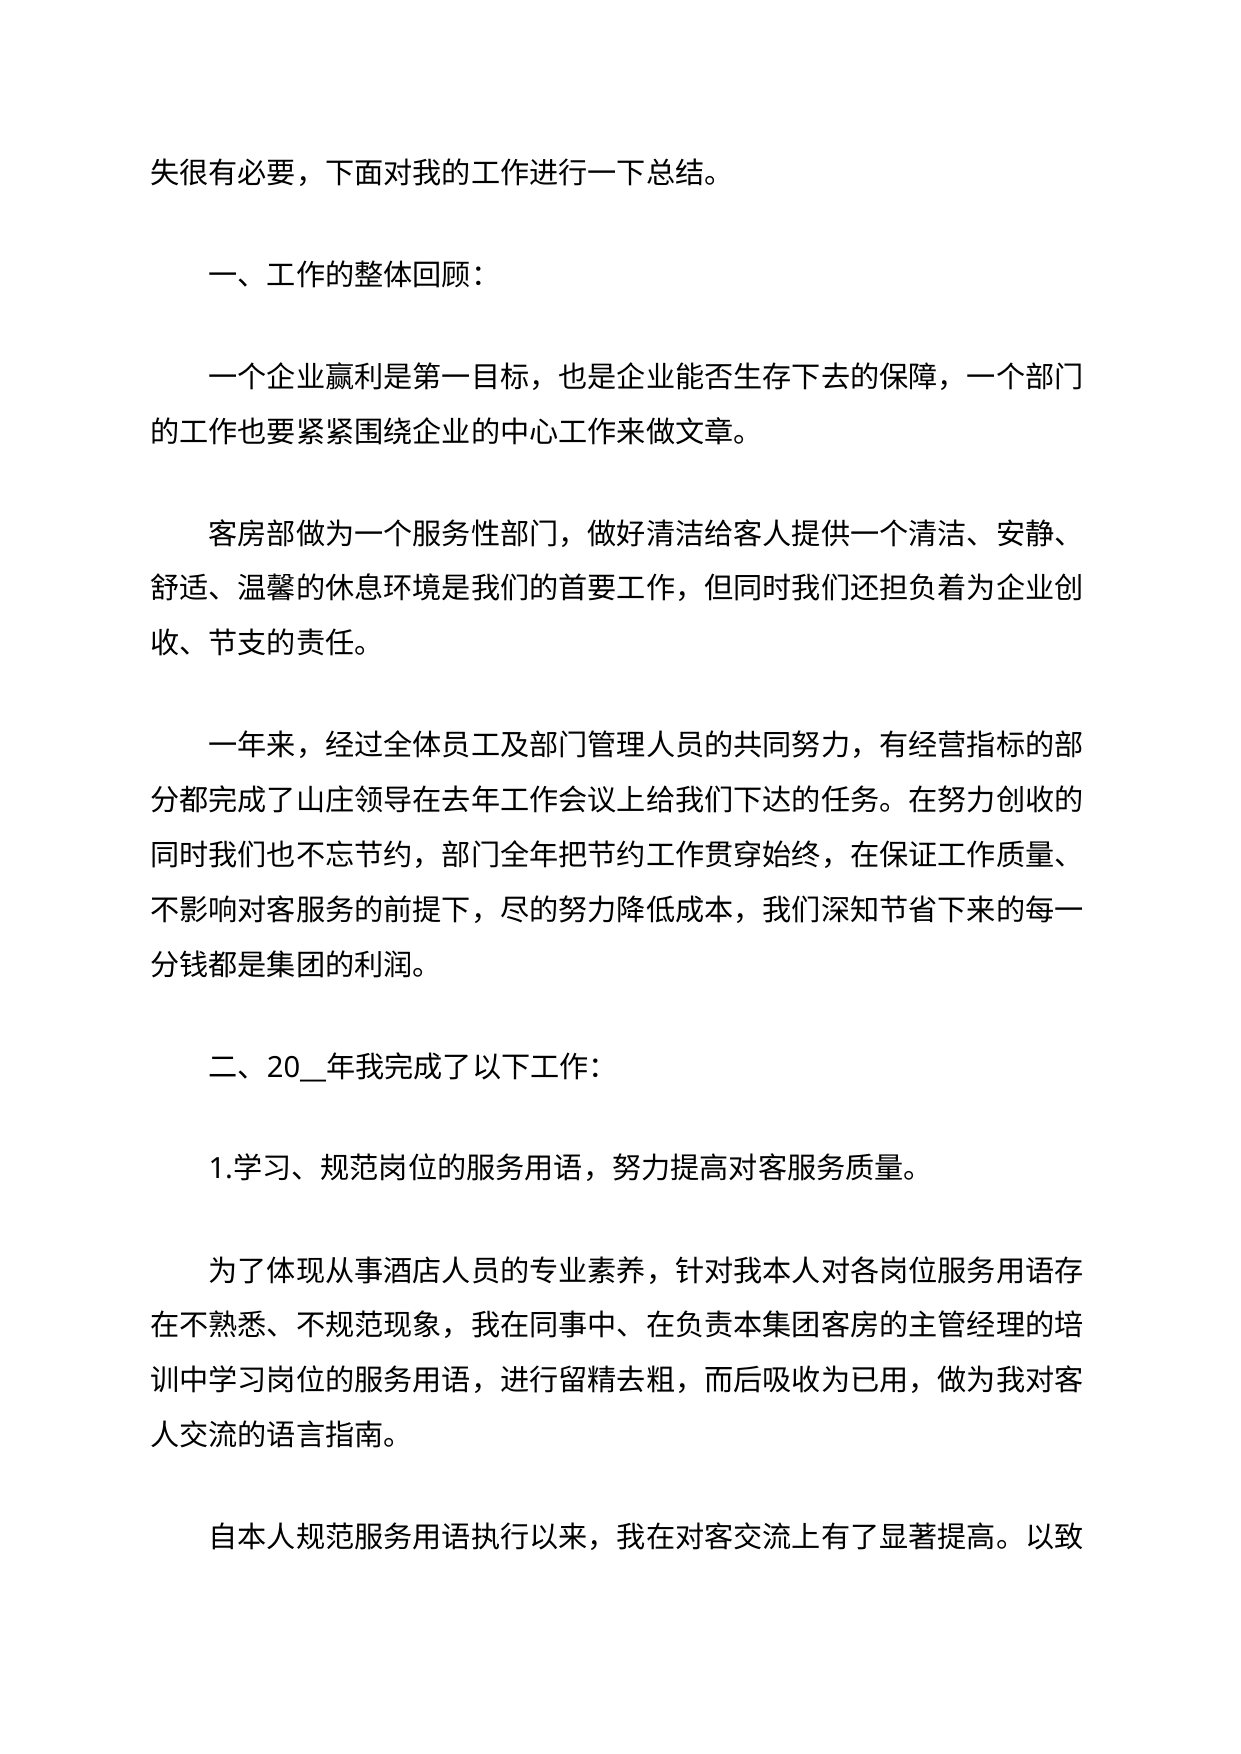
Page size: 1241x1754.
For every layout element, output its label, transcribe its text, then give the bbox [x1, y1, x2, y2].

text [150, 1513, 1090, 1556]
text 客房部做为一个服务性部门，做好清洁给客人提供一个清洁、安静、舒适、温馨的休息环境是我们的首要工作，但同时我们还担负着为企业创收、节支的责任。 [150, 510, 1090, 662]
text 一个企业赢利是第一目标，也是企业能否生存下去的保障，一个部门的工作也要紧紧围绕企业的中心工作来做文章。 [150, 353, 1090, 451]
text 为了体现从事酒店人员的专业素养，针对我本人对各岗位服务用语存在不熟悉、不规范现象，我在同事中、在负责本集团客房的主管经理的培训中学习岗位的服务用语，进行留精去粗，而后吸收为已用，做为我对客人交流的语言指南。 [150, 1247, 1090, 1454]
text 1.学习、规范岗位的服务用语，努力提高对客服务质量。 [150, 1145, 1090, 1187]
text 一、工作的整体回顾： [150, 252, 1090, 294]
text 二、20__年我完成了以下工作： [150, 1043, 1090, 1086]
text 一年来，经过全体员工及部门管理人员的共同努力，有经营指标的部分都完成了山庄领导在去年工作会议上给我们下达的任务。在努力创收的同时我们也不忘节约，部门全年把节约工作贯穿始终，在保证工作质量、不影响对客服务的前提下，尽的努力降低成本，我们深知节省下来的每一分钱都是集团的利润。 [150, 722, 1090, 984]
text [150, 150, 1090, 192]
